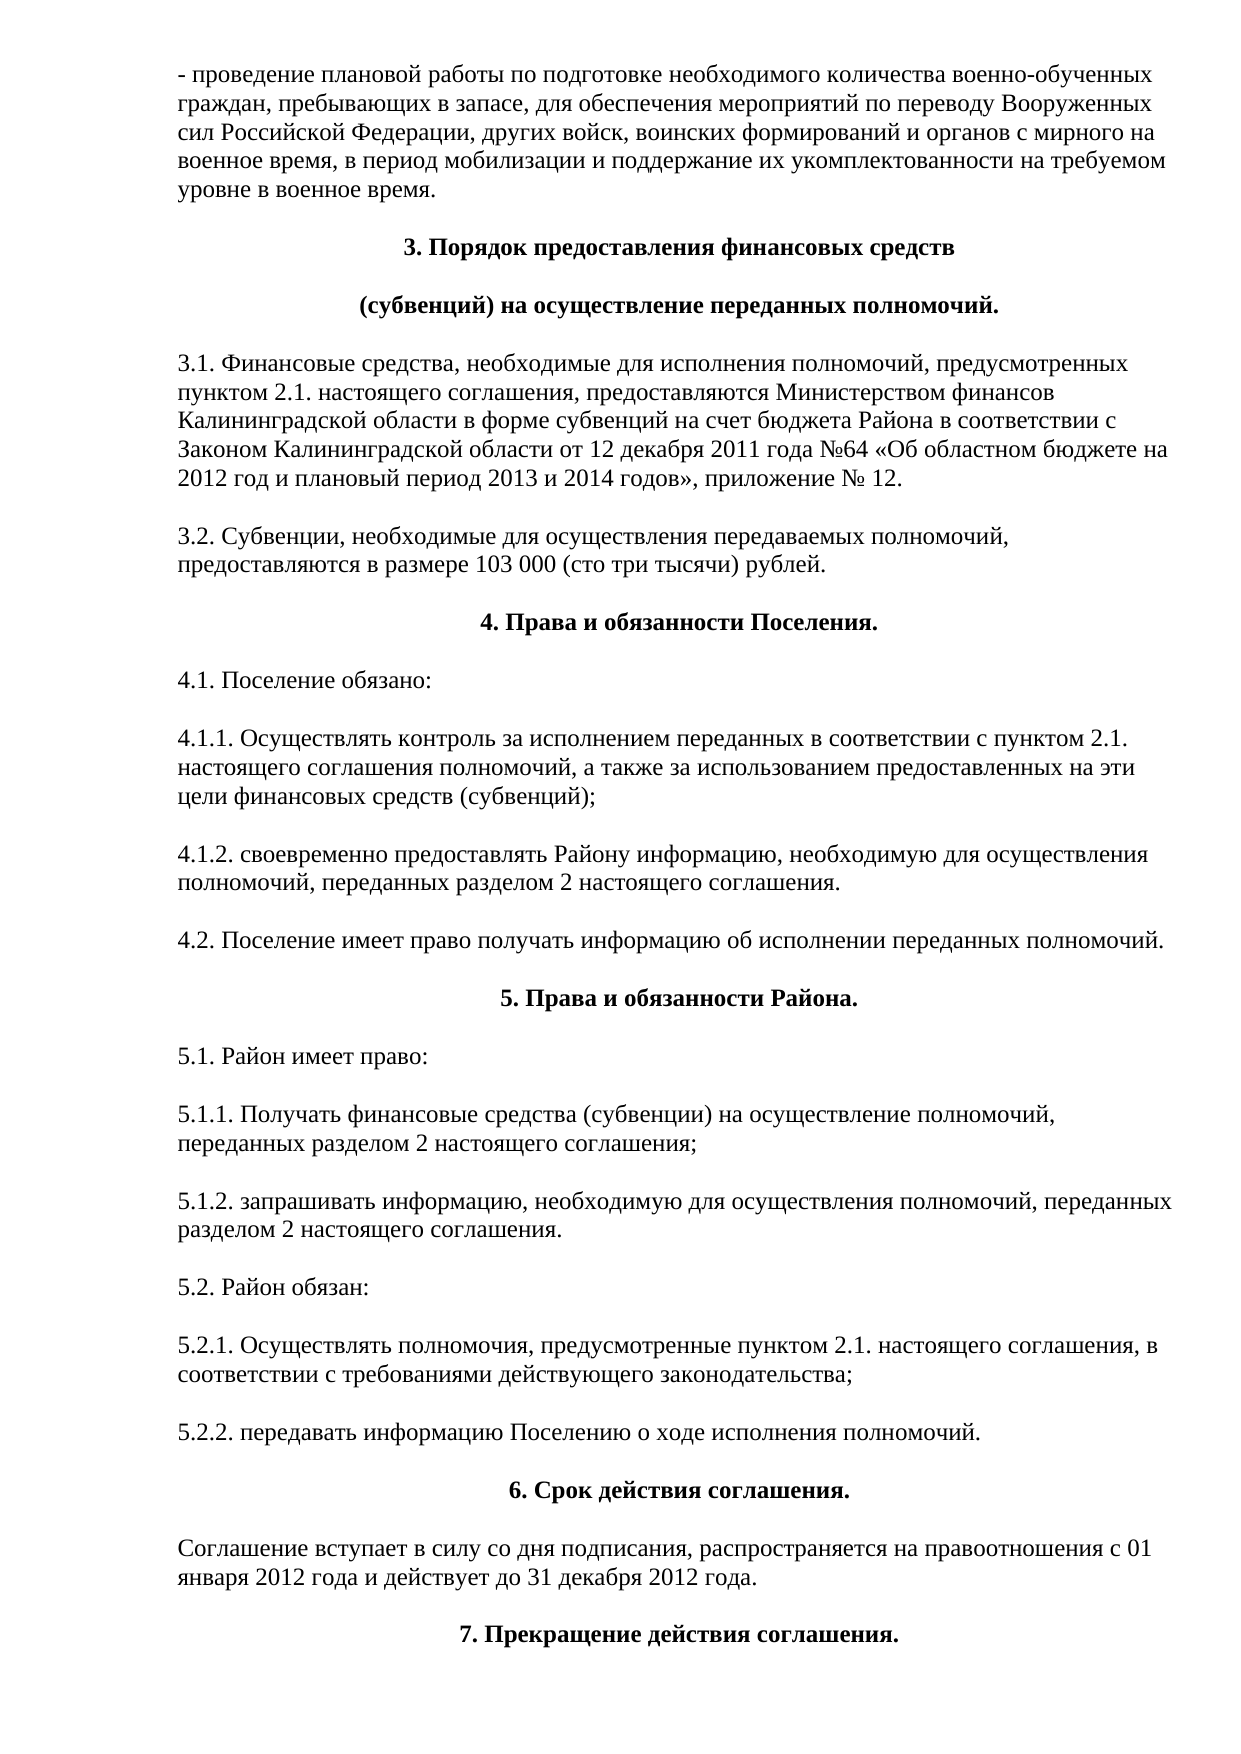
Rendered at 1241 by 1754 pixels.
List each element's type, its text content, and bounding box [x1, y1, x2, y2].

text 4. Права и обязанности Поселения. [177, 607, 1181, 636]
text Соглашение вступает в силу со дня подписания, распространяется на правоотношения с 01 января 2012 года и действует до 31 декабря 2012 года. [177, 1533, 1181, 1590]
text 7. Прекращение действия соглашения. [177, 1619, 1181, 1648]
text 5.1.1. Получать финансовые средства (субвенции) на осуществление полномочий, переданных разделом 2 настоящего соглашения; [177, 1099, 1181, 1157]
text 3. Порядок предоставления финансовых средств [177, 232, 1181, 261]
text 3.2. Субвенции, необходимые для осуществления передаваемых полномочий, предоставляются в размере 103 000 (сто три тысячи) рублей. [177, 521, 1181, 578]
text 3.1. Финансовые средства, необходимые для исполнения полномочий, предусмотренных пунктом 2.1. настоящего соглашения, предоставляются Министерством финансов Калининградской области в форме субвенций на счет бюджета Района в соответствии с Законом Калининградской области от 12 декабря 2011 года №64 «Об областном бюджете на 2012 год и плановый период 2013 и 2014 годов», приложение № 12. [177, 348, 1181, 492]
text 5.1. Район имеет право: [177, 1041, 1181, 1070]
text - проведение плановой работы по подготовке необходимого количества военно-обученных граждан, пребывающих в запасе, для обеспечения мероприятий по переводу Вооруженных сил Российской Федерации, других войск, воинских формирований и органов с мирного на военное время, в период мобилизации и поддержание их укомплектованности на требуемом уровне в военное время. [177, 59, 1181, 203]
text 4.1.2. своевременно предоставлять Району информацию, необходимую для осуществления полномочий, переданных разделом 2 настоящего соглашения. [177, 839, 1181, 896]
text 4.1. Поселение обязано: [177, 665, 1181, 694]
text 5.2.2. передавать информацию Поселению о ходе исполнения полномочий. [177, 1417, 1181, 1446]
text (субвенций) на осуществление переданных полномочий. [177, 290, 1181, 319]
text 5.2. Район обязан: [177, 1272, 1181, 1301]
text 5. Права и обязанности Района. [177, 983, 1181, 1012]
text 4.1.1. Осуществлять контроль за исполнением переданных в соответствии с пунктом 2.1. настоящего соглашения полномочий, а также за использованием предоставленных на эти цели финансовых средств (субвенций); [177, 723, 1181, 809]
text 4.2. Поселение имеет право получать информацию об исполнении переданных полномочий. [177, 925, 1181, 954]
text 6. Срок действия соглашения. [177, 1475, 1181, 1504]
text 5.2.1. Осуществлять полномочия, предусмотренные пунктом 2.1. настоящего соглашения, в соответствии с требованиями действующего законодательства; [177, 1330, 1181, 1388]
text 5.1.2. запрашивать информацию, необходимую для осуществления полномочий, переданных разделом 2 настоящего соглашения. [177, 1186, 1181, 1243]
